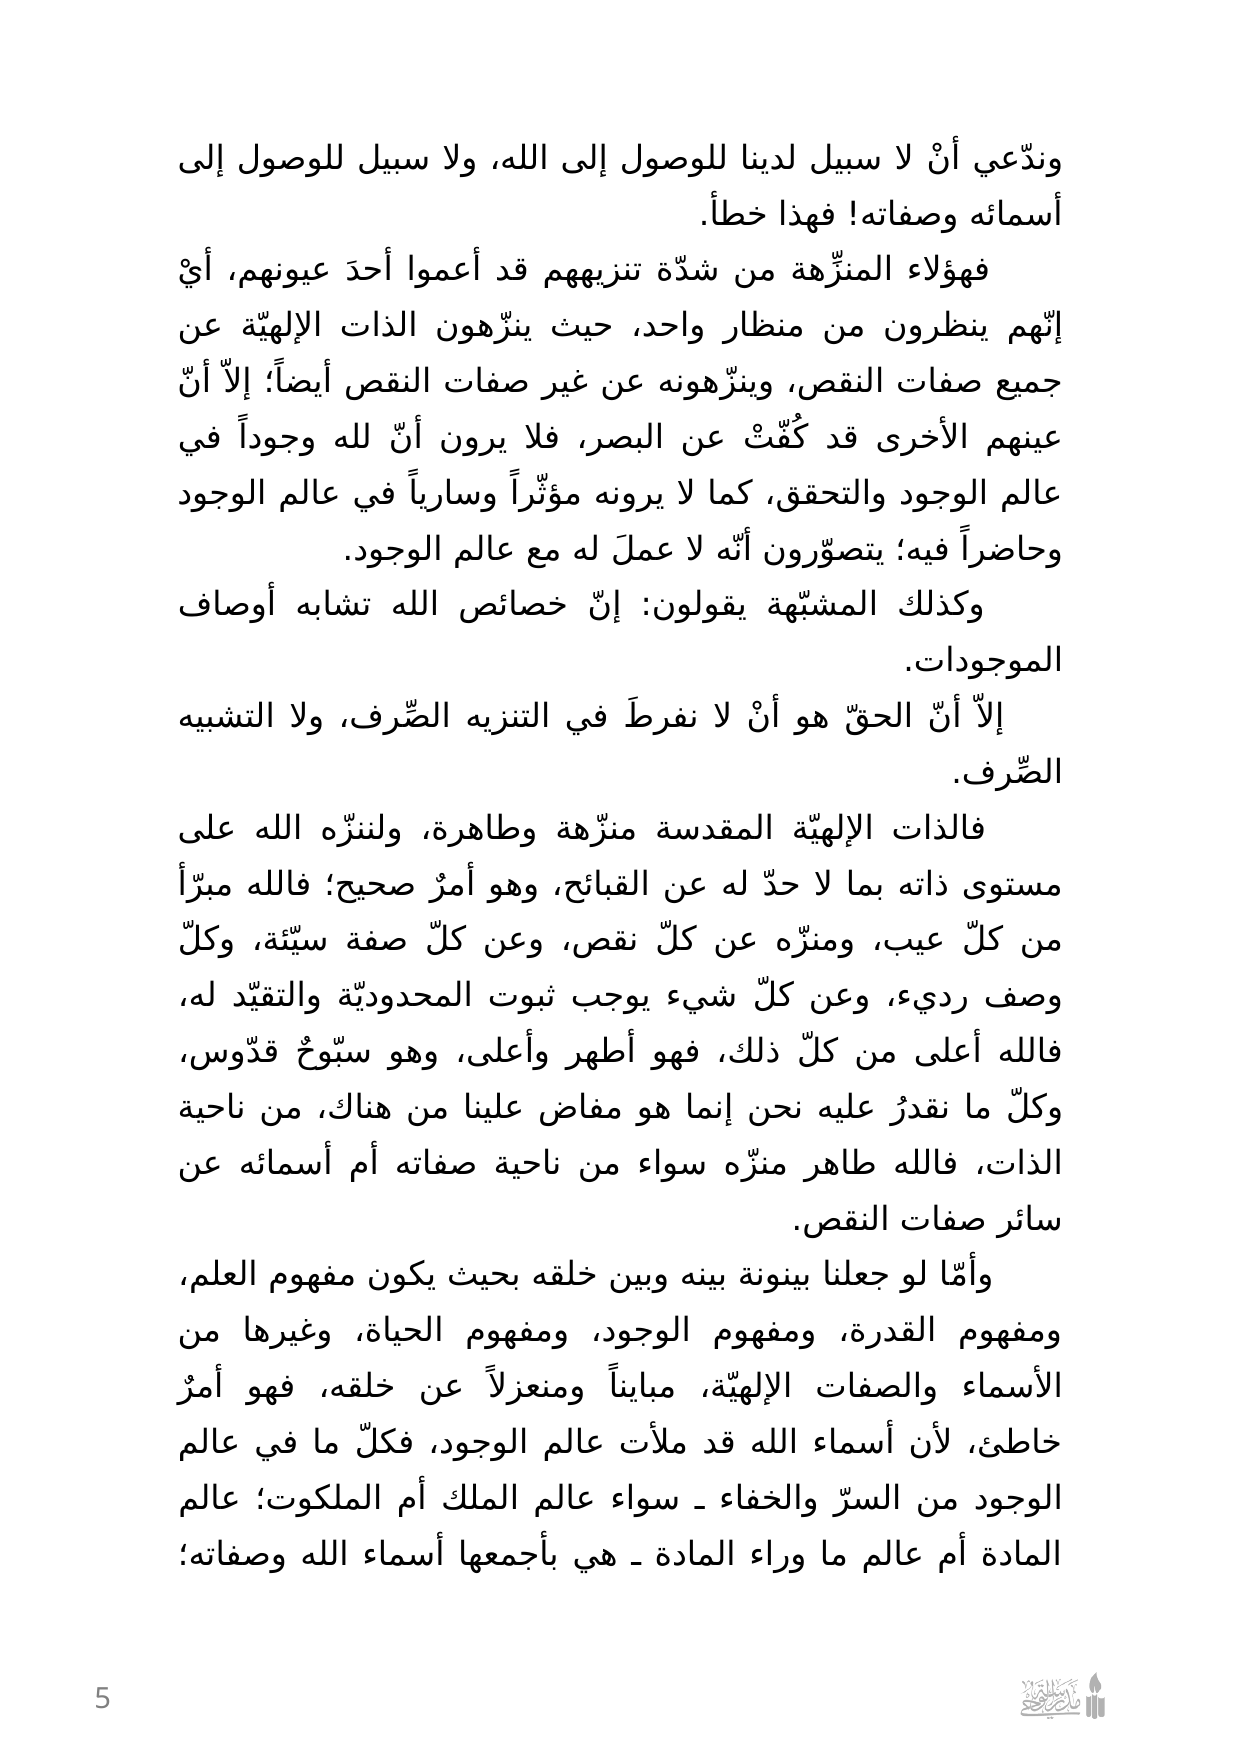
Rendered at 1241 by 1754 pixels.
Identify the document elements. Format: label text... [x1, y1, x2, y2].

text وكذلك المشبّهة يقولون: إنّ خصائص الله تشابه أوصاف الموجودات. [177, 582, 1063, 694]
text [177, 1252, 1063, 1587]
picture [1020, 1672, 1105, 1719]
text إلاّ أنّ الحقّ هو أنْ لا نفرطَ في التنزيه الصِّرف، ولا التشبيه الصِّرف. [177, 694, 1063, 806]
text فهؤلاء المنزِّهة من شدّة تنزيههم قد أعموا أحدَ عيونهم، أيْ إنّهم ينظرون من منظار واحد، حيث ينزّهون الذات الإلهيّة عن جميع صفات النقص، وينزّهونه عن غير صفات النقص أيضاً؛ إلاّ أنّ عينهم الأخرى قد كُفّتْ عن البصر، فلا يرون أنّ لله وجوداً في عالم الوجود والتحقق، كما لا يرونه مؤثّراً وسارياً في عالم الوجود وحاضراً فيه؛ يتصوّرون أنّه لا عملَ له مع عالم الوجود. [177, 247, 1063, 582]
text فالذات الإلهيّة المقدسة منزّهة وطاهرة، ولننزّه الله على مستوى ذاته بما لا حدّ له عن القبائح، وهو أمرٌ صحيح؛ فالله مبرّأ من كلّ عيب، ومنزّه عن كلّ نقص، وعن كلّ صفة سيّئة، وكلّ وصف رديء، وعن كلّ شيء يوجب ثبوت المحدوديّة والتقيّد له، فالله أعلى من كلّ ذلك، فهو أطهر وأعلى، وهو سبّوحٌ قدّوس، وكلّ ما نقدرُ عليه نحن إنما هو مفاض علينا من هناك، من ناحية الذات، فالله طاهر منزّه سواء من ناحية صفاته أم أسمائه عن سائر صفات النقص. [177, 806, 1063, 1252]
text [177, 136, 1063, 247]
